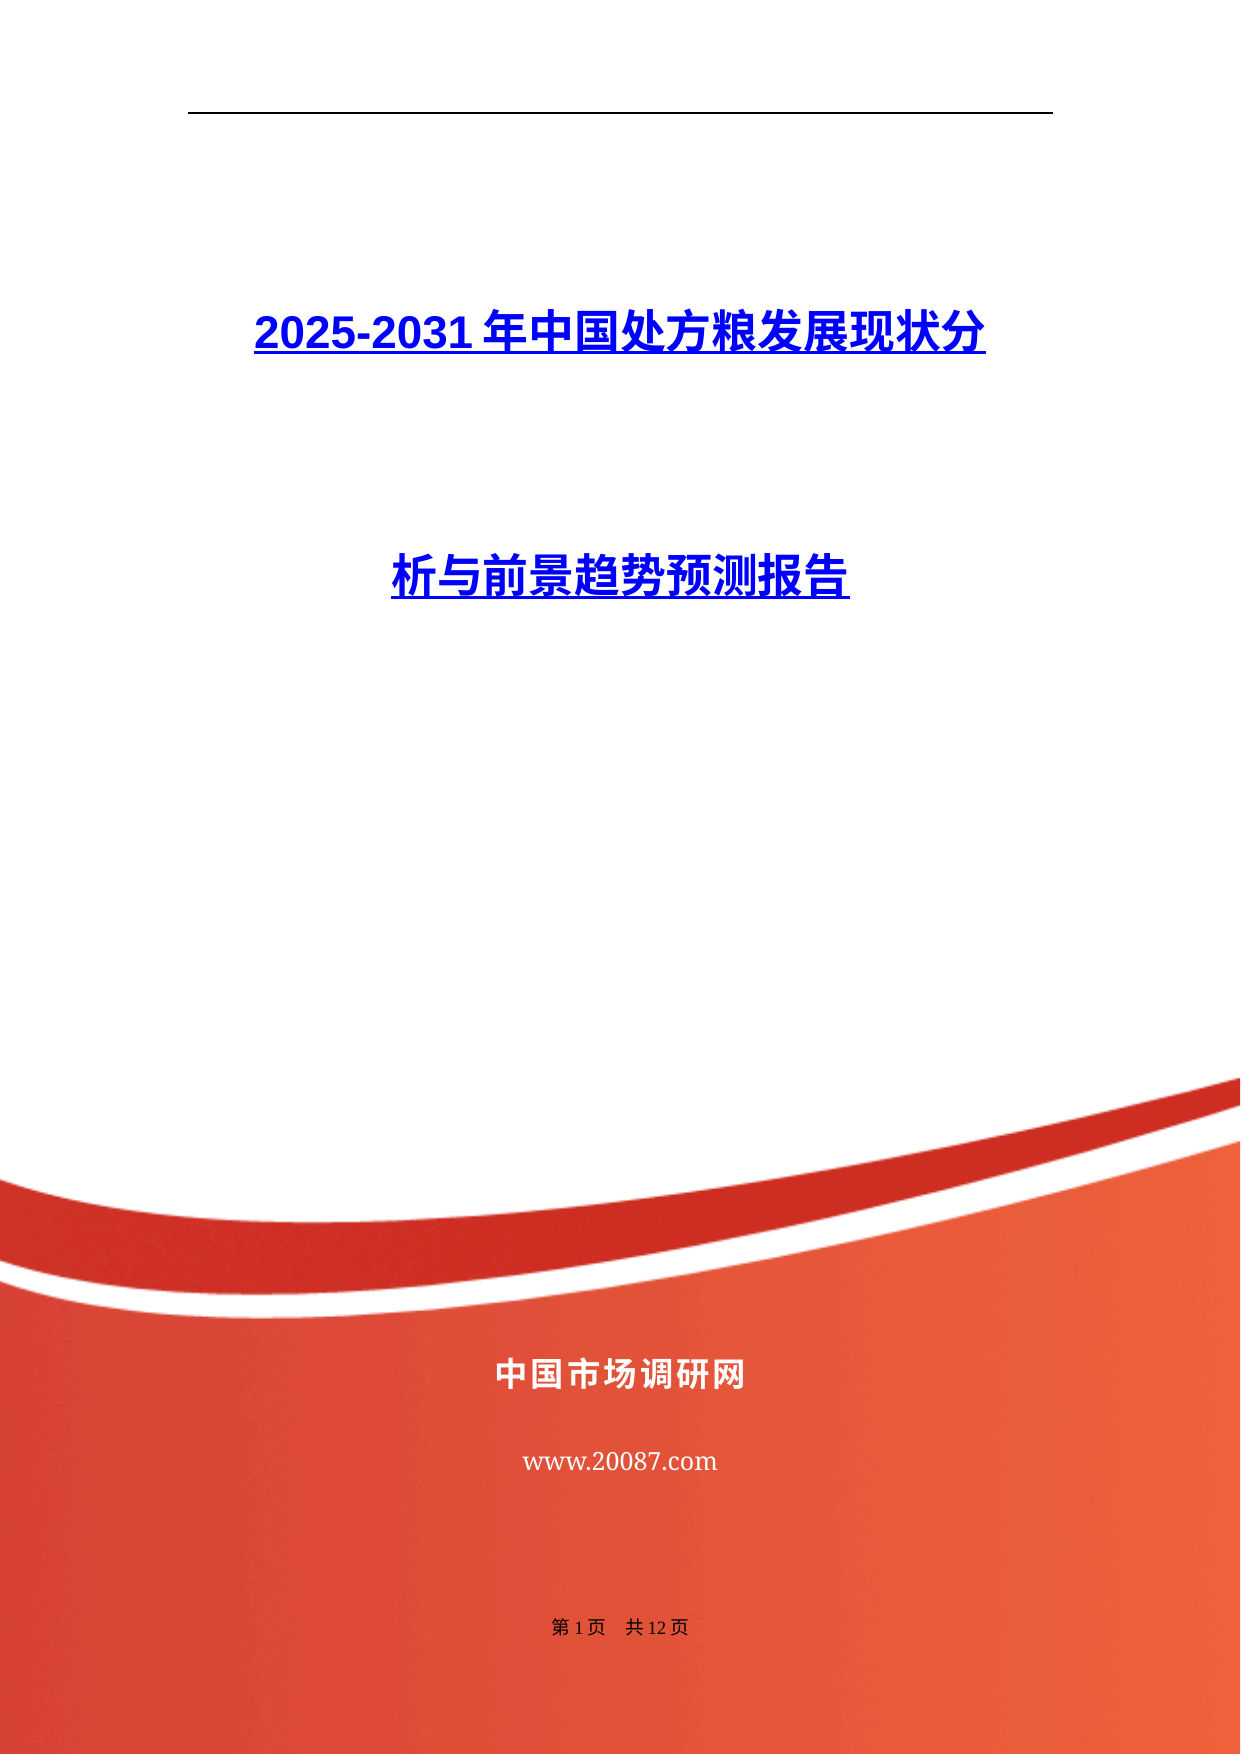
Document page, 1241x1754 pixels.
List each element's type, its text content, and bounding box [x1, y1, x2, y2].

table_header 2025-2031年中国处方粮发展现状分析与前景趋势预测报告 [188, 207, 1053, 773]
text www.20087.com [187, 1428, 1053, 1493]
picture [0, 1006, 1241, 1754]
subtitle 中国市场调研网 [187, 1339, 1053, 1404]
